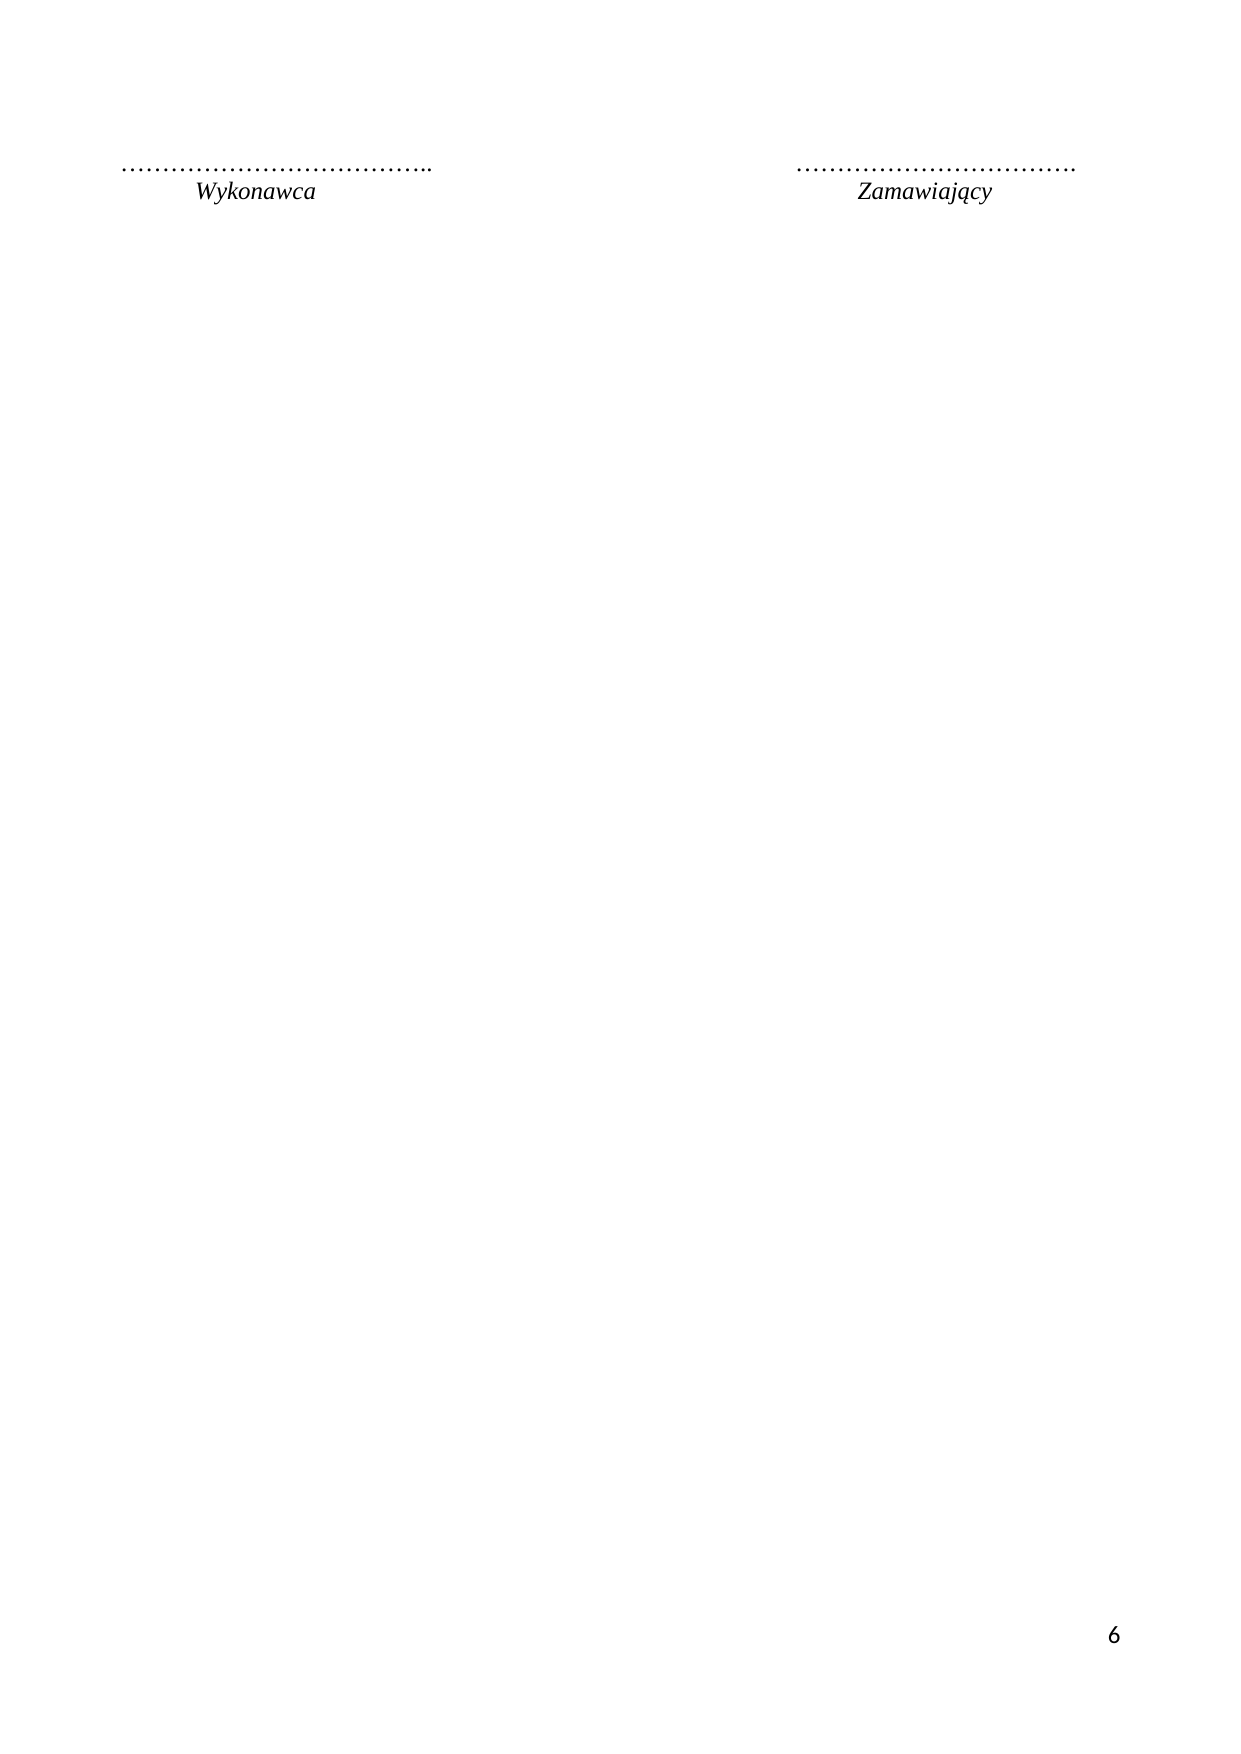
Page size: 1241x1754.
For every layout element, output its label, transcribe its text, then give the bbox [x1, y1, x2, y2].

text Wykonawca Zamawiający [120, 176, 1120, 205]
text ……………………………….. ……………………………. [120, 148, 1120, 176]
